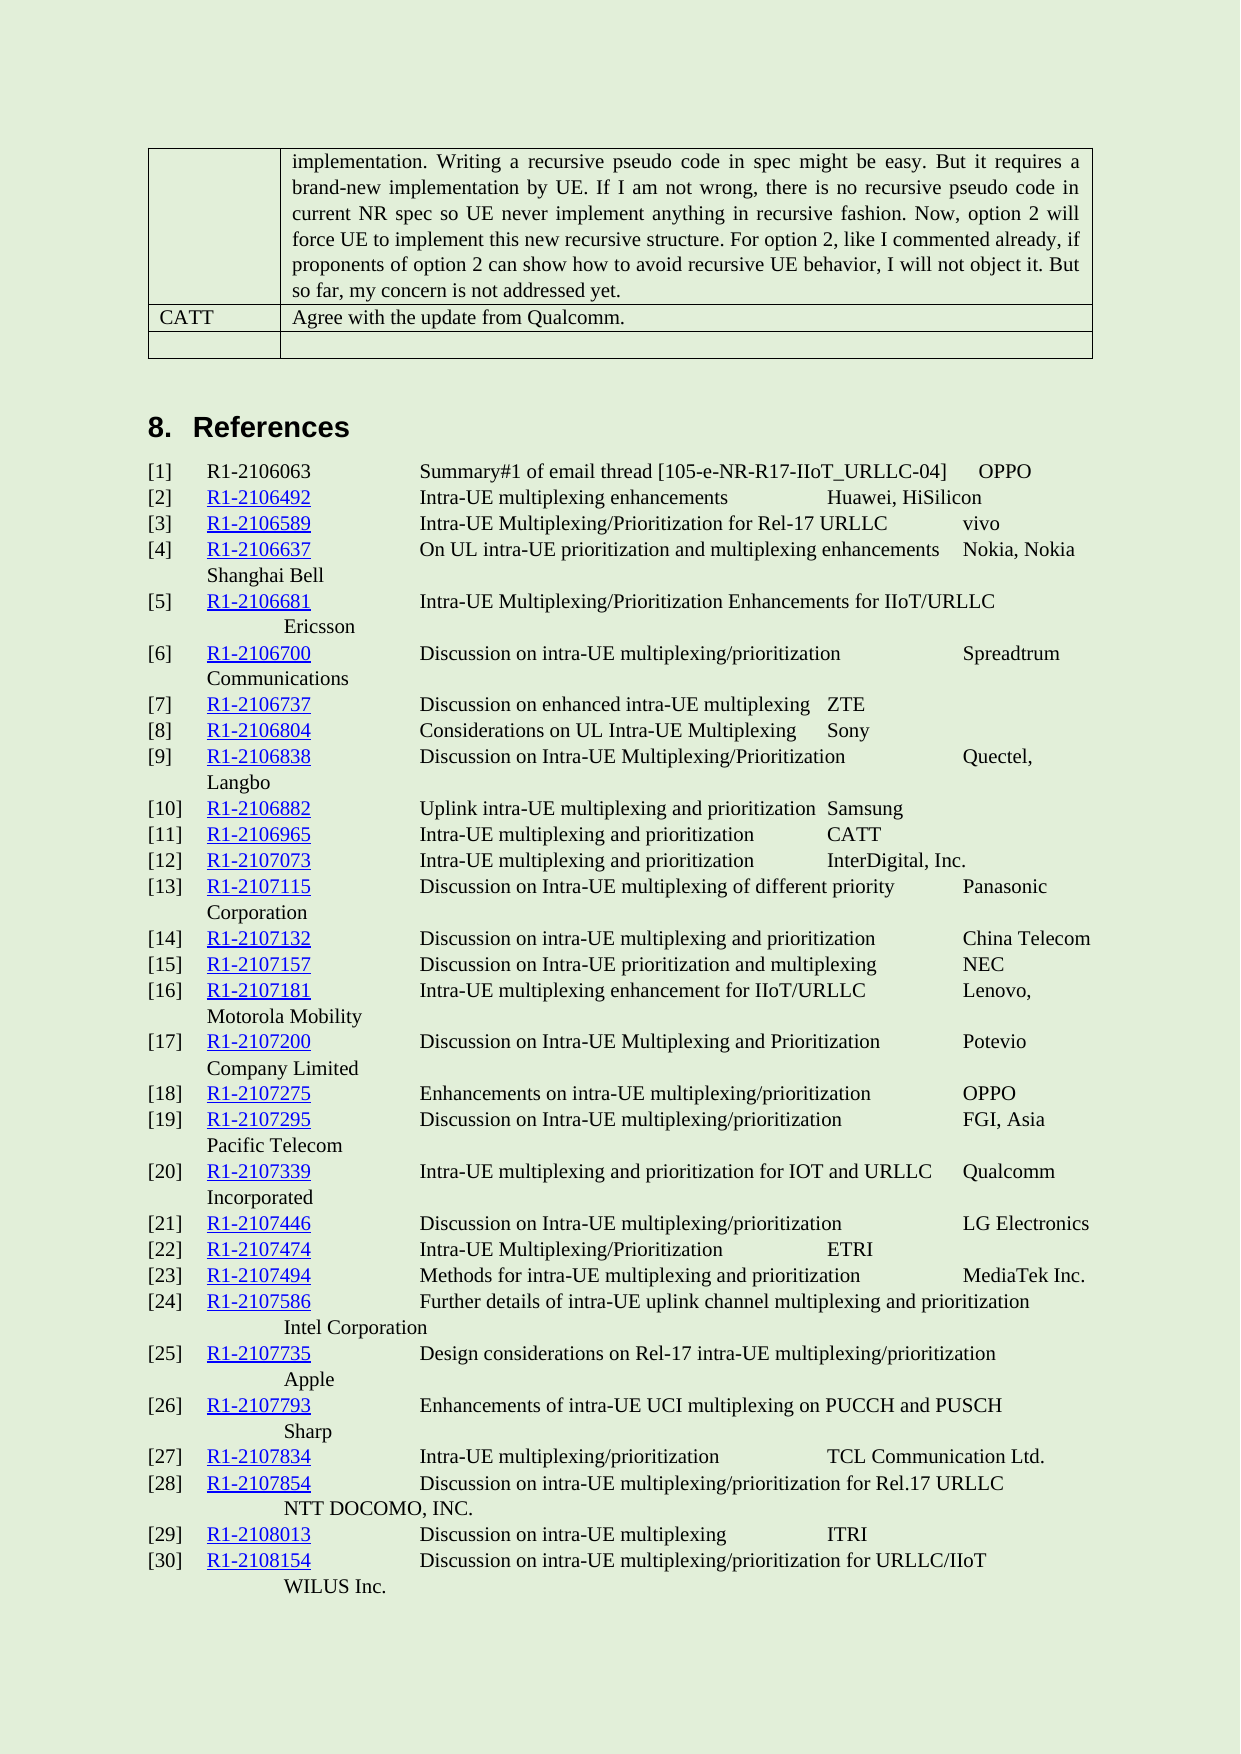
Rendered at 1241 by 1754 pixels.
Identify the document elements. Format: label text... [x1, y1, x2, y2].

list R1-2106063 Summary#1 of email thread [105-e-NR-R17-IIoT_URLLC-04] OPPO [148, 459, 1093, 483]
list R1-2108154 Discussion on intra-UE multiplexing/prioritization for URLLC/IIoT WILUS Inc. [148, 1548, 1093, 1598]
list R1-2107073 Intra-UE multiplexing and prioritization InterDigital, Inc. [148, 848, 1093, 872]
list R1-2107446 Discussion on Intra-UE multiplexing/prioritization LG Electronics [148, 1211, 1093, 1235]
list R1-2107834 Intra-UE multiplexing/prioritization TCL Communication Ltd. [148, 1444, 1093, 1468]
list R1-2106965 Intra-UE multiplexing and prioritization CATT [148, 822, 1093, 846]
list R1-2106882 Uplink intra-UE multiplexing and prioritization Samsung [148, 796, 1093, 820]
list R1-2107793 Enhancements of intra-UE UCI multiplexing on PUCCH and PUSCH Sharp [148, 1393, 1093, 1443]
list R1-2106492 Intra-UE multiplexing enhancements Huawei, HiSilicon [148, 485, 1093, 509]
list R1-2106637 On UL intra-UE prioritization and multiplexing enhancements Nokia, Nokia Shanghai Bell [148, 537, 1093, 587]
list R1-2107586 Further details of intra-UE uplink channel multiplexing and prioritization Intel Corporation [148, 1289, 1093, 1339]
list R1-2106804 Considerations on UL Intra-UE Multiplexing Sony [148, 718, 1093, 742]
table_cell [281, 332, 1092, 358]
list R1-2107295 Discussion on Intra-UE multiplexing/prioritization FGI, Asia Pacific Telecom [148, 1107, 1093, 1157]
list R1-2107181 Intra-UE multiplexing enhancement for IIoT/URLLC Lenovo, Motorola Mobility [148, 978, 1093, 1028]
list R1-2106838 Discussion on Intra-UE Multiplexing/Prioritization Quectel, Langbo [148, 744, 1093, 794]
list R1-2108013 Discussion on intra-UE multiplexing ITRI [148, 1522, 1093, 1546]
list R1-2107474 Intra-UE Multiplexing/Prioritization ETRI [148, 1237, 1093, 1261]
list R1-2107115 Discussion on Intra-UE multiplexing of different priority Panasonic Corporation [148, 874, 1093, 924]
list R1-2107339 Intra-UE multiplexing and prioritization for IOT and URLLC Qualcomm Incorporated [148, 1159, 1093, 1209]
list R1-2107275 Enhancements on intra-UE multiplexing/prioritization OPPO [148, 1081, 1093, 1105]
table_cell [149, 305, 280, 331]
list R1-2106737 Discussion on enhanced intra-UE multiplexing ZTE [148, 692, 1093, 716]
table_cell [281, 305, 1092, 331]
list R1-2106681 Intra-UE Multiplexing/Prioritization Enhancements for IIoT/URLLC Ericsson [148, 588, 1093, 638]
list R1-2107494 Methods for intra-UE multiplexing and prioritization MediaTek Inc. [148, 1263, 1093, 1287]
list R1-2107735 Design considerations on Rel-17 intra-UE multiplexing/prioritization Apple [148, 1341, 1093, 1391]
list R1-2107157 Discussion on Intra-UE prioritization and multiplexing NEC [148, 952, 1093, 976]
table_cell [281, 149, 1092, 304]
list R1-2107132 Discussion on intra-UE multiplexing and prioritization China Telecom [148, 926, 1093, 950]
list R1-2106589 Intra-UE Multiplexing/Prioritization for Rel-17 URLLC vivo [148, 511, 1093, 535]
list R1-2107200 Discussion on Intra-UE Multiplexing and Prioritization Potevio Company Limited [148, 1029, 1093, 1079]
subtitle References [148, 410, 1093, 444]
list R1-2106700 Discussion on intra-UE multiplexing/prioritization Spreadtrum Communications [148, 640, 1093, 690]
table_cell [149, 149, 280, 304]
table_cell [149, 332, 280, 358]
list R1-2107854 Discussion on intra-UE multiplexing/prioritization for Rel.17 URLLC NTT DOCOMO, INC. [148, 1470, 1093, 1520]
